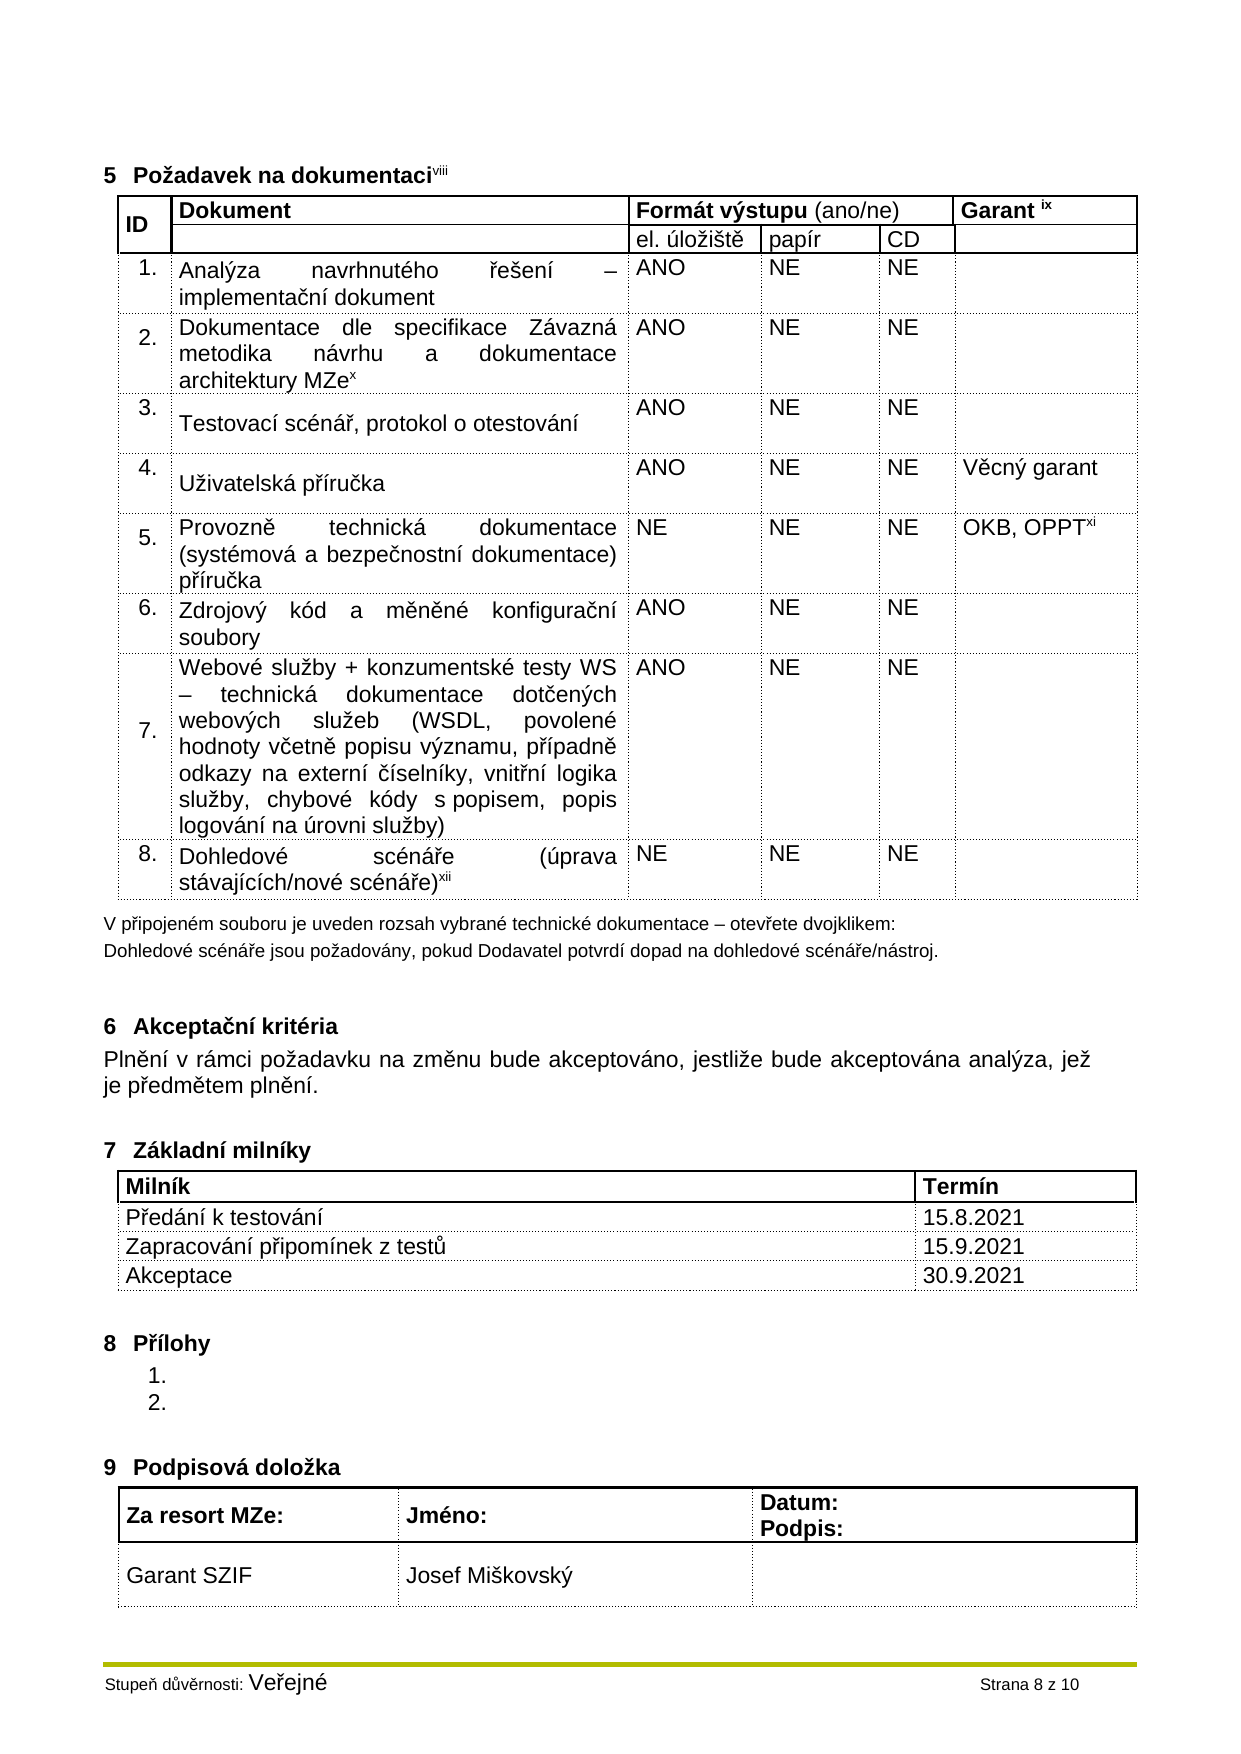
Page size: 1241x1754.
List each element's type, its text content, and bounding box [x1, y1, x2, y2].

table_cell Analýza navrhnutého řešení – implementační dokument [171, 254, 628, 313]
table_cell Zdrojový kód a měněné konfigurační soubory [171, 593, 628, 653]
table_cell NE [761, 513, 879, 593]
table_cell Garant SZIF [119, 1543, 398, 1606]
table_cell 15.8.2021 [915, 1201, 1136, 1231]
table_cell el. úložiště [630, 226, 760, 252]
table_cell NE [761, 313, 879, 393]
text 2. [148, 1389, 1092, 1415]
table_cell ANO [629, 393, 761, 453]
table_cell [118, 513, 171, 593]
table_cell NE [880, 653, 955, 839]
table_cell ANO [629, 453, 761, 513]
table_cell [118, 253, 171, 313]
table_cell NE [629, 839, 761, 899]
table_cell [955, 839, 1137, 899]
table_header ID [119, 197, 170, 252]
table_cell NE [880, 593, 955, 653]
table_cell Akceptace [118, 1260, 915, 1290]
table_cell Věcný garant [955, 453, 1137, 513]
table_cell NE [880, 393, 955, 453]
table_cell [118, 313, 171, 393]
table_cell OKB, OPPT [955, 513, 1137, 593]
subtitle Akceptační kritéria [103, 1013, 1092, 1039]
table_cell [955, 393, 1137, 453]
table_cell NE [761, 593, 879, 653]
table_cell NE [761, 254, 879, 313]
table_cell [955, 313, 1137, 393]
table_cell NE [880, 254, 955, 313]
table_cell NE [761, 839, 879, 899]
table_header Termín [916, 1172, 1135, 1201]
table_cell ANO [629, 593, 761, 653]
table_cell Provozně technická dokumentace (systémová a bezpečnostní dokumentace) příručka [171, 513, 628, 593]
subtitle V připojeném souboru je uveden rozsah vybrané technické dokumentace – otevřete dvojklikem: [103, 912, 1092, 934]
table_cell papír [762, 226, 879, 252]
table_cell ANO [629, 653, 761, 839]
table_cell [118, 393, 171, 453]
table_cell [955, 254, 1137, 313]
table_cell NE [880, 839, 955, 899]
table_cell Zapracování připomínek z testů [118, 1231, 915, 1260]
table_cell Předání k testování [118, 1202, 915, 1231]
text Plnění v rámci požadavku na změnu bude akceptováno, jestliže bude akceptována analýza, jež je předmětem plnění. [103, 1046, 1092, 1098]
subtitle Podpisová doložka [103, 1454, 1092, 1480]
table_header Datum: Podpis: [753, 1489, 1135, 1541]
table_cell 15.9.2021 [915, 1231, 1136, 1260]
table_cell [118, 593, 171, 653]
table_cell [118, 653, 171, 839]
table_cell [955, 653, 1137, 839]
table_cell NE [761, 393, 879, 453]
table_cell [753, 1543, 1136, 1606]
table_header Formát výstupu (ano/ne) [630, 197, 952, 223]
table_cell Josef Miškovský [399, 1543, 752, 1606]
table_header Garant [954, 197, 1136, 223]
table_cell [118, 839, 171, 899]
table_cell ANO [629, 313, 761, 393]
table_cell NE [761, 653, 879, 839]
table_header Milník [119, 1172, 914, 1201]
table_cell Dohledové scénáře (úprava stávajících/nové scénáře) [171, 839, 628, 899]
subtitle Přílohy [103, 1330, 1092, 1356]
table_cell [118, 453, 171, 513]
table_cell NE [761, 453, 879, 513]
table_cell [173, 225, 628, 252]
table_cell Uživatelská příručka [171, 453, 628, 513]
table_header Jméno: [399, 1489, 752, 1541]
table_header Za resort MZe: [120, 1489, 398, 1541]
table_cell [956, 225, 1136, 252]
table_cell Testovací scénář, protokol o otestování [171, 393, 628, 453]
text 1. [148, 1362, 1092, 1389]
table_cell NE [629, 513, 761, 593]
table_header Dokument [173, 197, 628, 223]
table_cell NE [880, 513, 955, 593]
subtitle Základní milníky [103, 1137, 1092, 1163]
table_cell 30.9.2021 [915, 1260, 1136, 1290]
table_cell CD [881, 226, 954, 252]
subtitle Požadavek na dokumentaci [103, 162, 1092, 189]
table_cell ANO [629, 254, 761, 313]
table_cell NE [880, 313, 955, 393]
table_cell NE [880, 453, 955, 513]
table_cell Webové služby + konzumentské testy WS – technická dokumentace dotčených webových služeb (WSDL, povolené hodnoty včetně popisu významu, případně odkazy na externí číselníky, vnitřní logika služby, chybové kódy s popisem, popis logování na úrovni služby) [171, 653, 628, 839]
text Dohledové scénáře jsou požadovány, pokud Dodavatel potvrdí dopad na dohledové scénáře/nástroj. [103, 940, 1137, 962]
table_cell Dokumentace dle specifikace Závazná metodika návrhu a dokumentace architektury MZe [171, 313, 628, 393]
table_cell [955, 593, 1137, 653]
